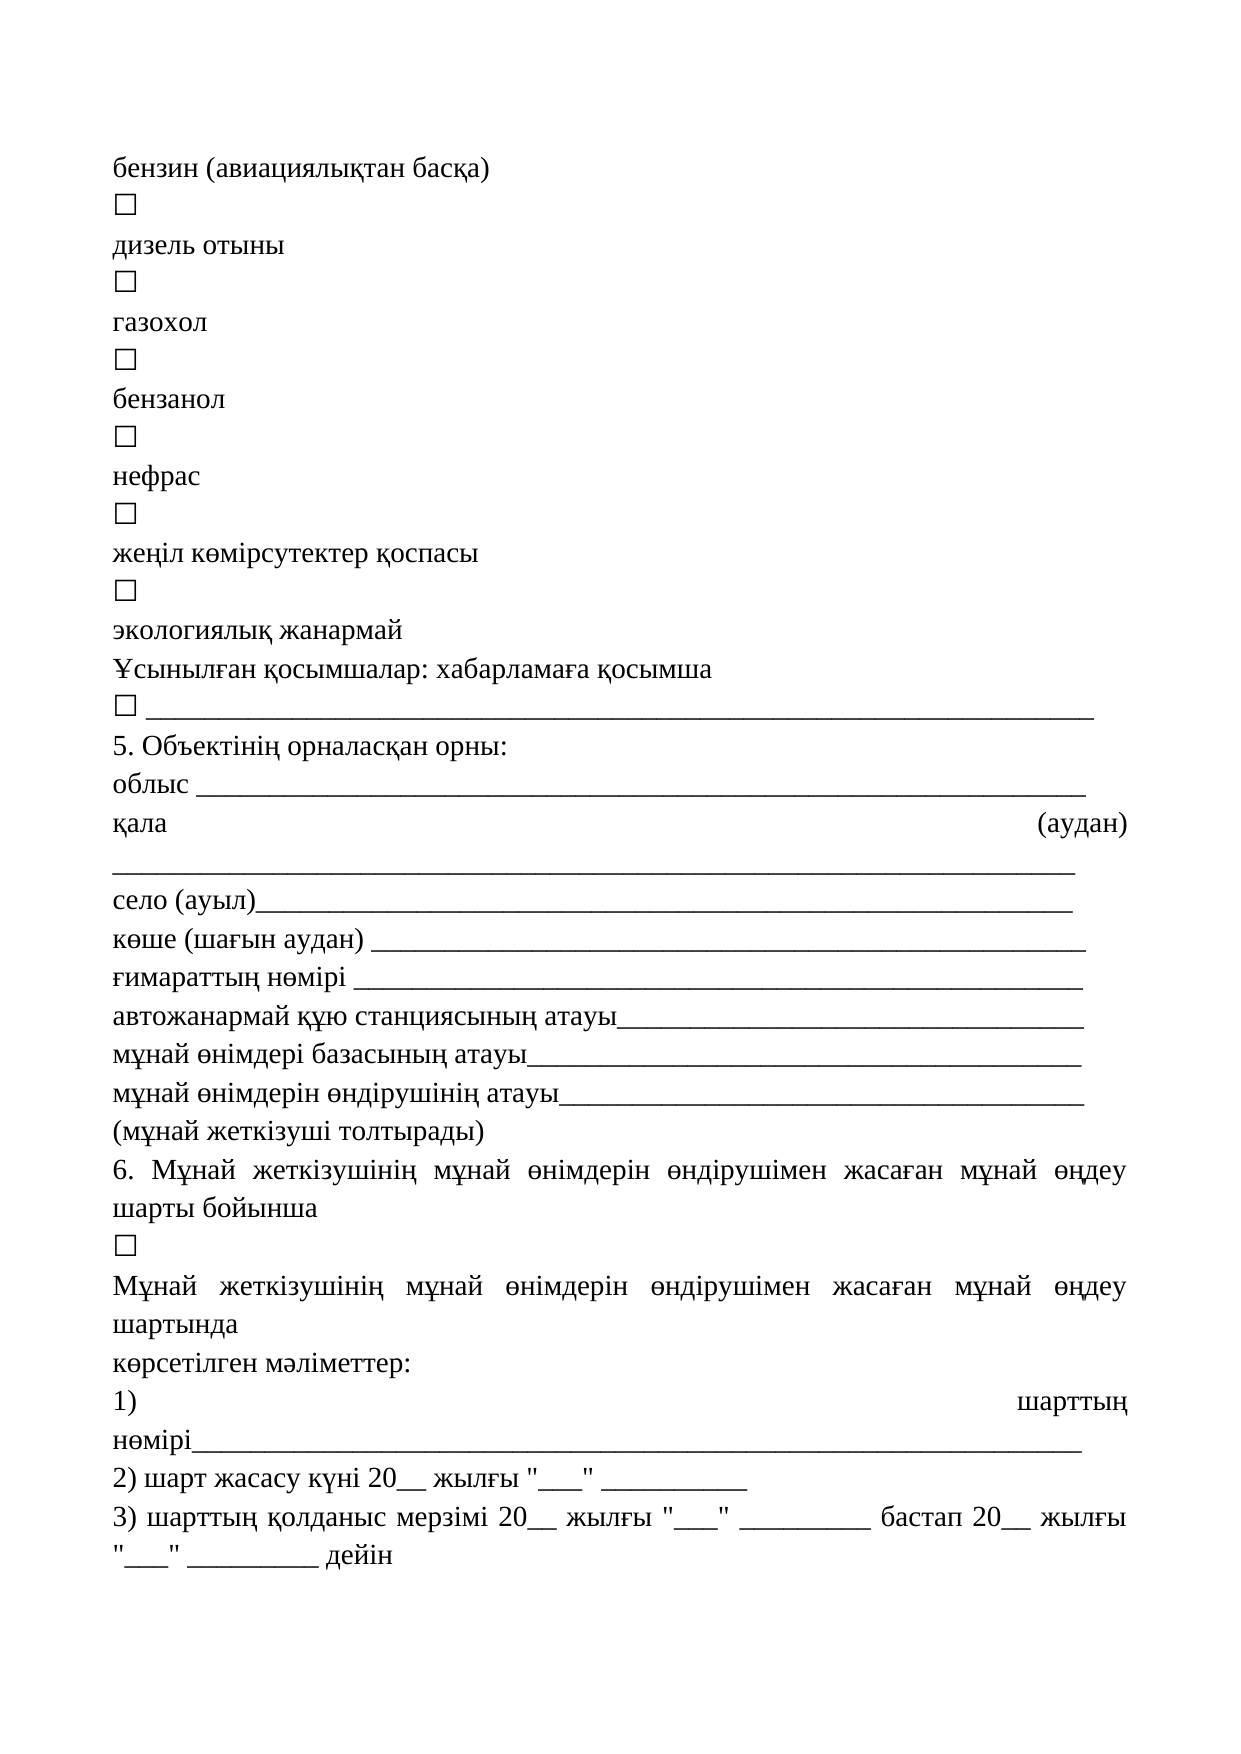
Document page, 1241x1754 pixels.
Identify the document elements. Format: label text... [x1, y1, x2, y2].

text ғимараттың нөмірі __________________________________________________ [112, 959, 1128, 993]
text экологиялық жанармай [112, 612, 1128, 646]
text ☐ [112, 420, 1128, 453]
text автожанармай құю станциясының атауы________________________________ [112, 998, 1128, 1031]
text бензин (авиациялықтан басқа) [112, 150, 1128, 183]
text ☐ [112, 574, 1128, 607]
text нефрас [112, 458, 1128, 492]
text газохол [112, 304, 1128, 338]
text 6. Мұнай жеткізушінің мұнай өнімдерін өндірушімен жасаған мұнай өңдеу шарты бойынша [112, 1152, 1128, 1224]
text жеңіл көмірсутектер қоспасы [112, 535, 1128, 569]
text 1) шарттың нөмірі_____________________________________________________________ [112, 1383, 1128, 1455]
text 3) шарттың қолданыс мерзімі 20__ жылғы "___" _________ бастап 20__ жылғы "___" _________ дейін [112, 1499, 1128, 1571]
text ☐ [112, 188, 1128, 222]
text (мұнай жеткізуші толтырады) [112, 1113, 1128, 1147]
text ☐ [112, 1229, 1128, 1263]
text Ұсынылған қосымшалар: хабарламаға қосымша [112, 651, 1128, 684]
text 5. Объектінің орналасқан орны: [112, 728, 1128, 762]
text село (ауыл)________________________________________________________ [112, 882, 1128, 916]
text ☐ [112, 497, 1128, 530]
text бензанол [112, 381, 1128, 415]
text көрсетілген мәліметтер: [112, 1345, 1128, 1378]
text ☐ [112, 266, 1128, 299]
text қала (аудан) __________________________________________________________________ [112, 805, 1128, 877]
text ☐ [112, 343, 1128, 376]
text дизель отыны [112, 227, 1128, 261]
text көше (шағын аудан) _________________________________________________ [112, 921, 1128, 954]
text мұнай өнімдерін өндірушiнің атауы____________________________________ [112, 1075, 1128, 1108]
text ☐ _________________________________________________________________ [112, 689, 1128, 723]
text 2) шарт жасасу күні 20__ жылғы "___" __________ [112, 1460, 1128, 1494]
text Мұнай жеткізушінің мұнай өнімдерін өндірушімен жасаған мұнай өңдеу шартында [112, 1268, 1128, 1340]
text облыс _____________________________________________________________ [112, 767, 1128, 800]
text мұнай өнімдері базасының атауы______________________________________ [112, 1036, 1128, 1070]
